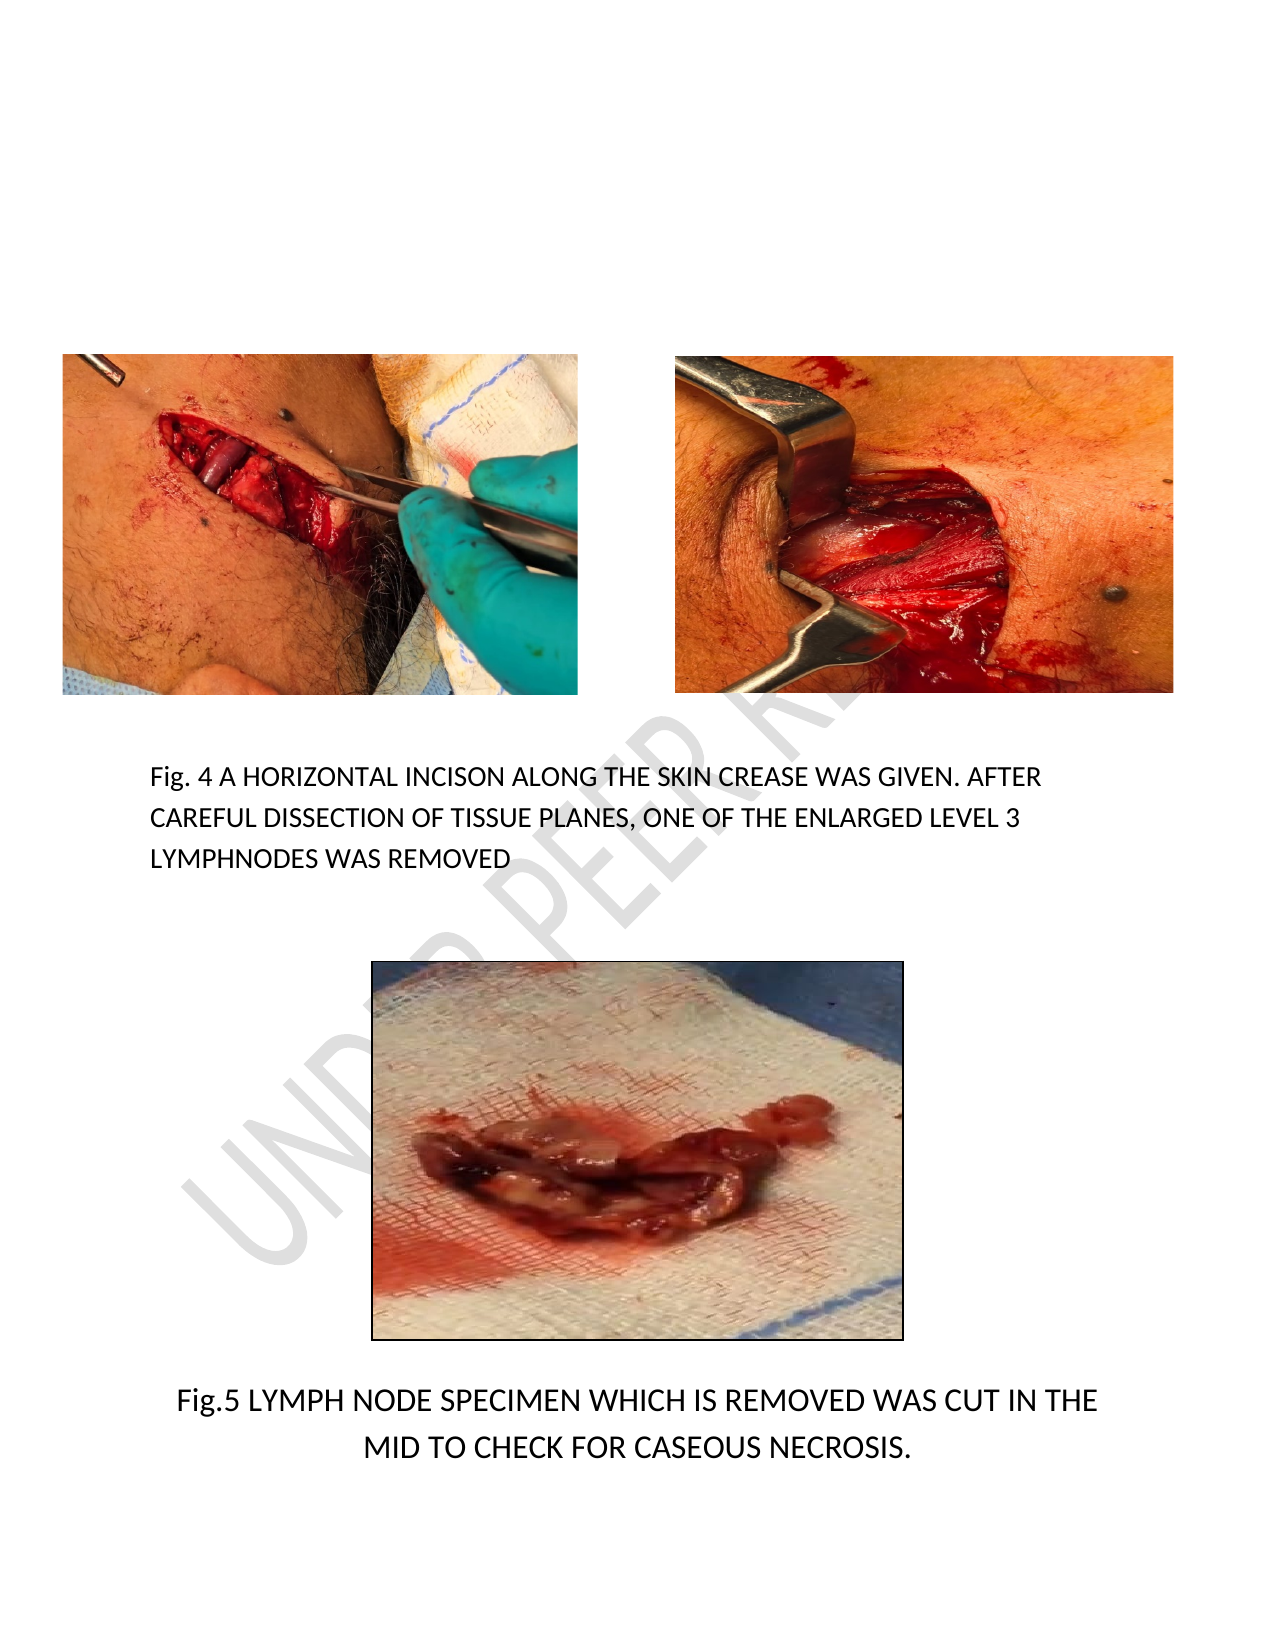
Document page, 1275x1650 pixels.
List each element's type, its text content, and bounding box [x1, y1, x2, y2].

text Fig.5 LYMPH NODE SPECIMEN WHICH IS REMOVED WAS CUT IN THE MID TO CHECK FOR CASEOUS NECROSIS. [150, 1379, 1125, 1467]
text Fig. 4 A HORIZONTAL INCISON ALONG THE SKIN CREASE WAS GIVEN. AFTER CAREFUL DISSECTION OF TISSUE PLANES, ONE OF THE ENLARGED LEVEL 3 LYMPHNODES WAS REMOVED [150, 758, 1125, 876]
picture [373, 962, 902, 1339]
picture [675, 356, 1174, 693]
picture [62, 354, 578, 695]
